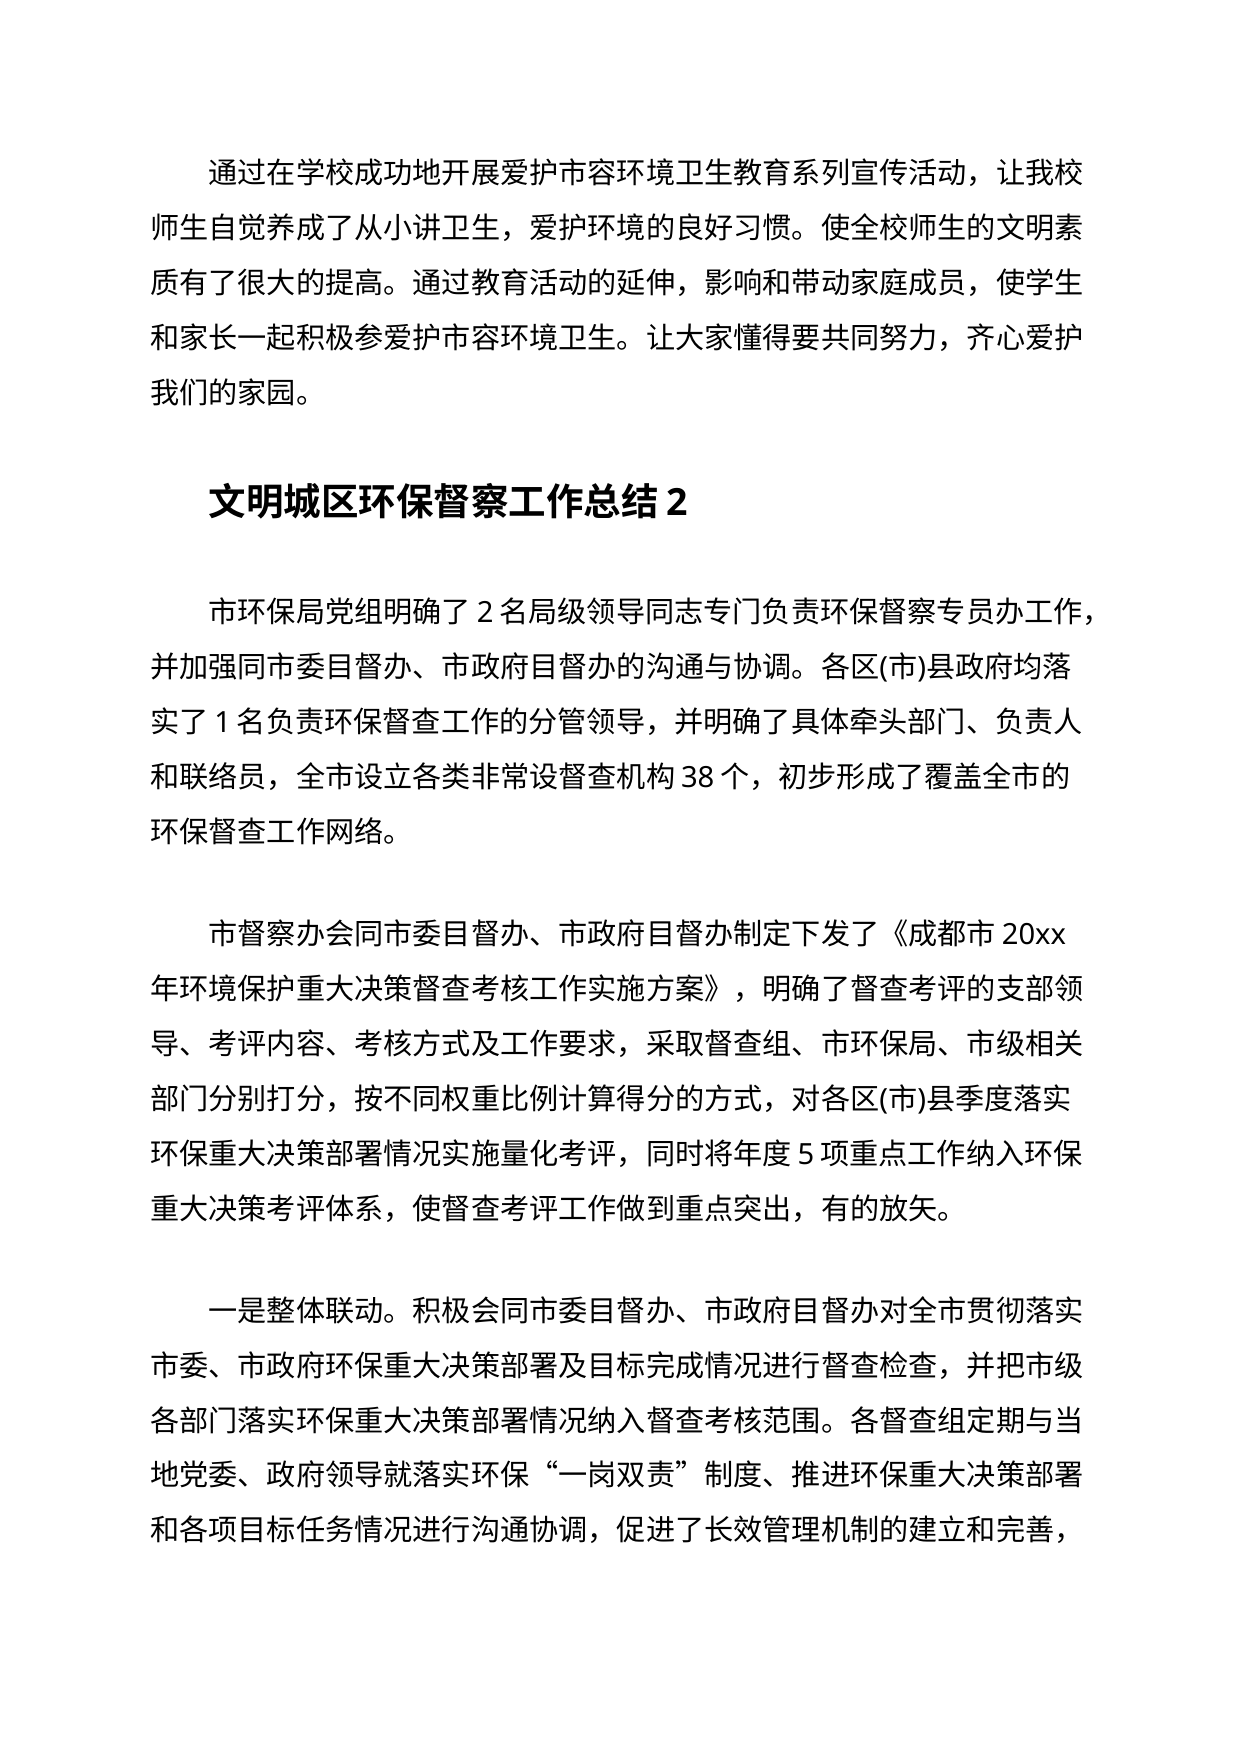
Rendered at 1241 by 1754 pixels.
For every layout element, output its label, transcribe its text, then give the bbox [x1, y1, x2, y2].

text 通过在学校成功地开展爱护市容环境卫生教育系列宣传活动，让我校师生自觉养成了从小讲卫生，爱护环境的良好习惯。使全校师生的文明素质有了很大的提高。通过教育活动的延伸，影响和带动家庭成员，使学生和家长一起积极参爱护市容环境卫生。让大家懂得要共同努力，齐心爱护我们的家园。 [150, 150, 1090, 412]
text 文明城区环保督察工作总结2 [150, 471, 1090, 526]
text 市环保局党组明确了2名局级领导同志专门负责环保督察专员办工作，并加强同市委目督办、市政府目督办的沟通与协调。各区(市)县政府均落实了1名负责环保督查工作的分管领导，并明确了具体牵头部门、负责人和联络员，全市设立各类非常设督查机构38个，初步形成了覆盖全市的环保督查工作网络。 [150, 589, 1090, 851]
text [150, 1287, 1090, 1549]
text 市督察办会同市委目督办、市政府目督办制定下发了《成都市20xx年环境保护重大决策督查考核工作实施方案》，明确了督查考评的支部领导、考评内容、考核方式及工作要求，采取督查组、市环保局、市级相关部门分别打分，按不同权重比例计算得分的方式，对各区(市)县季度落实环保重大决策部署情况实施量化考评，同时将年度5项重点工作纳入环保重大决策考评体系，使督查考评工作做到重点突出，有的放矢。 [150, 911, 1090, 1228]
